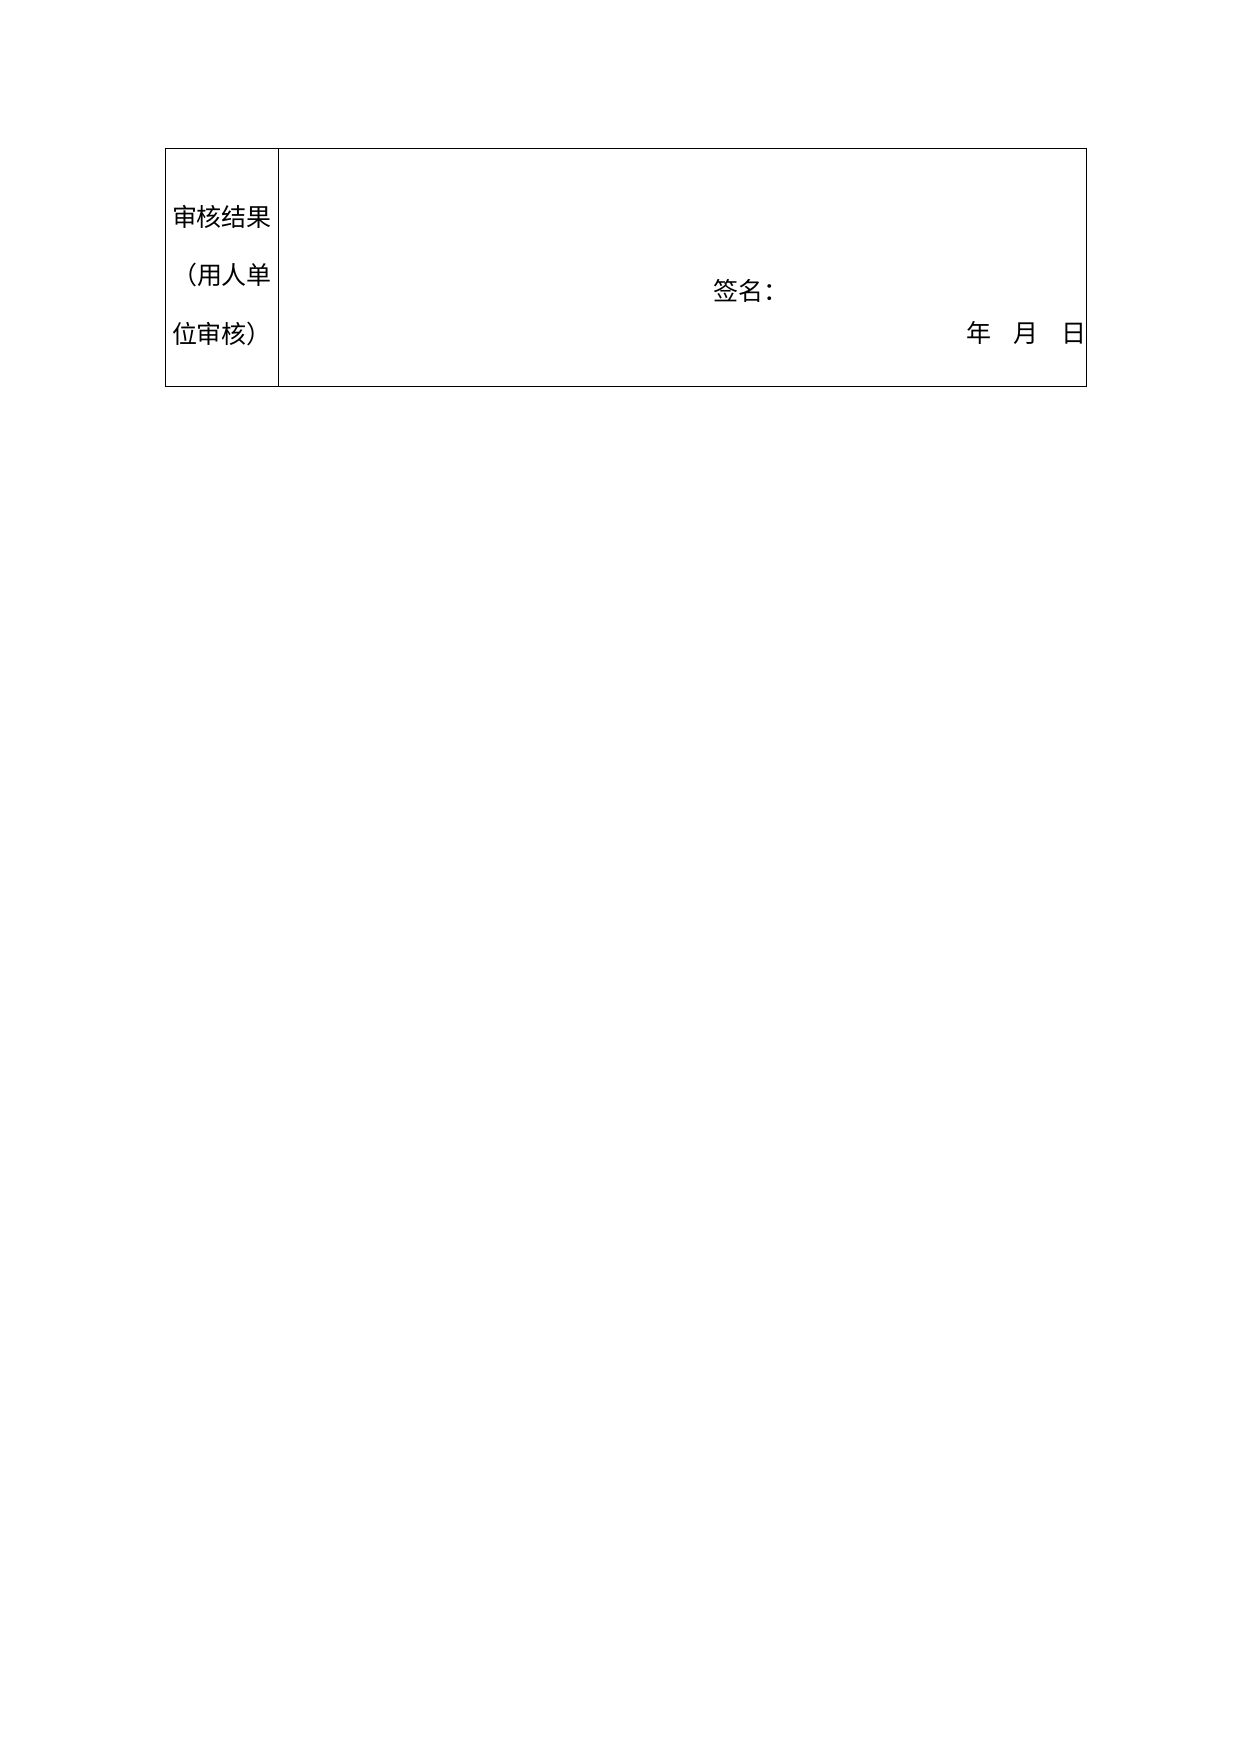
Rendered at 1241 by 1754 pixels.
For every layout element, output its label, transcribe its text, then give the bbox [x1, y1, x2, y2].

table_cell 审核结果 （用人单位审核） [166, 149, 278, 386]
table_cell 签名： 年 月 日 [279, 149, 1086, 386]
